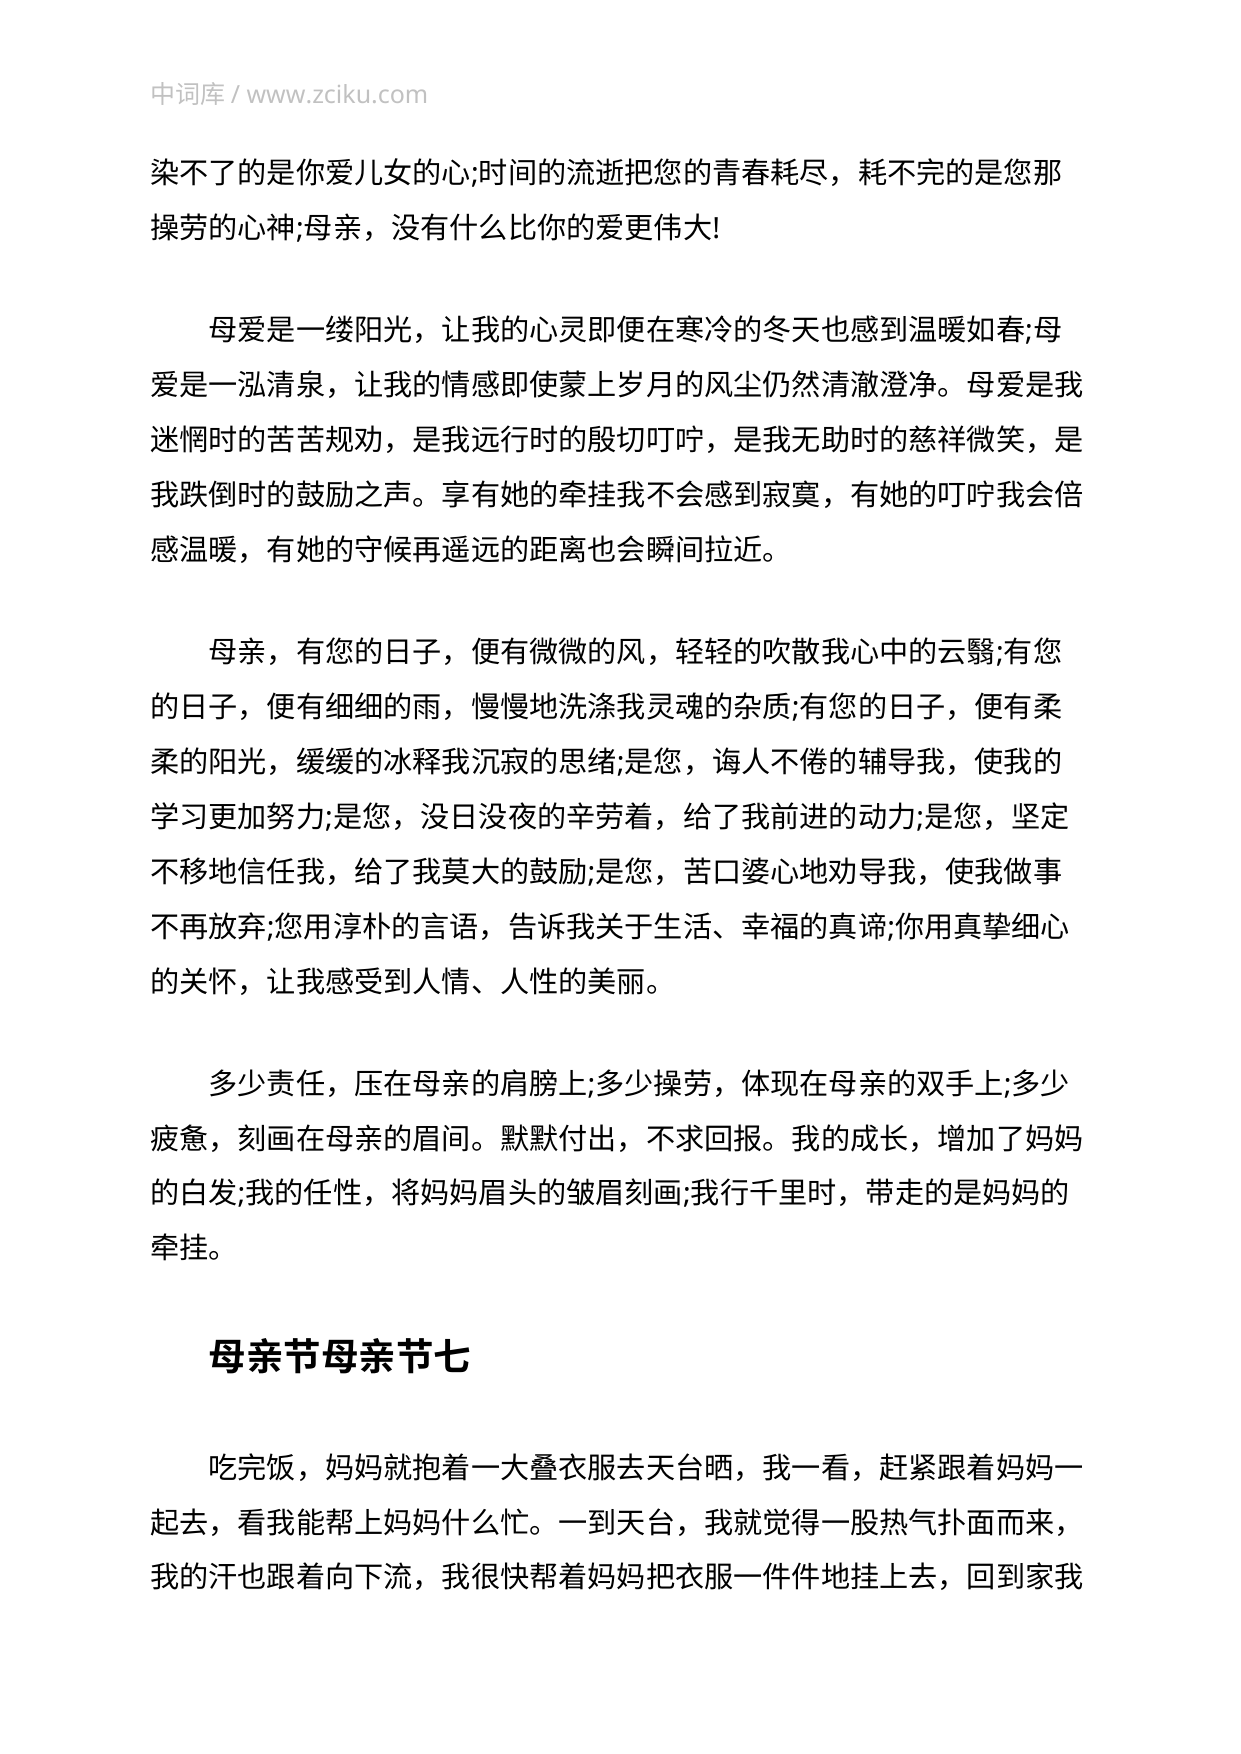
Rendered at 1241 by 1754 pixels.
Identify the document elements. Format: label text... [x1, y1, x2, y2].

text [150, 150, 1090, 247]
text 母爱是一缕阳光，让我的心灵即便在寒冷的冬天也感到温暖如春;母爱是一泓清泉，让我的情感即使蒙上岁月的风尘仍然清澈澄净。母爱是我迷惘时的苦苦规劝，是我远行时的殷切叮咛，是我无助时的慈祥微笑，是我跌倒时的鼓励之声。享有她的牵挂我不会感到寂寞，有她的叮咛我会倍感温暖，有她的守候再遥远的距离也会瞬间拉近。 [150, 307, 1090, 569]
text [150, 1444, 1090, 1596]
text 多少责任，压在母亲的肩膀上;多少操劳，体现在母亲的双手上;多少疲惫，刻画在母亲的眉间。默默付出，不求回报。我的成长，增加了妈妈的白发;我的任性，将妈妈眉头的皱眉刻画;我行千里时，带走的是妈妈的牵挂。 [150, 1060, 1090, 1267]
text 母亲节母亲节七 [150, 1327, 1090, 1381]
text 母亲，有您的日子，便有微微的风，轻轻的吹散我心中的云翳;有您的日子，便有细细的雨，慢慢地洗涤我灵魂的杂质;有您的日子，便有柔柔的阳光，缓缓的冰释我沉寂的思绪;是您，诲人不倦的辅导我，使我的学习更加努力;是您，没日没夜的辛劳着，给了我前进的动力;是您，坚定不移地信任我，给了我莫大的鼓励;是您，苦口婆心地劝导我，使我做事不再放弃;您用淳朴的言语，告诉我关于生活、幸福的真谛;你用真挚细心的关怀，让我感受到人情、人性的美丽。 [150, 628, 1090, 1001]
